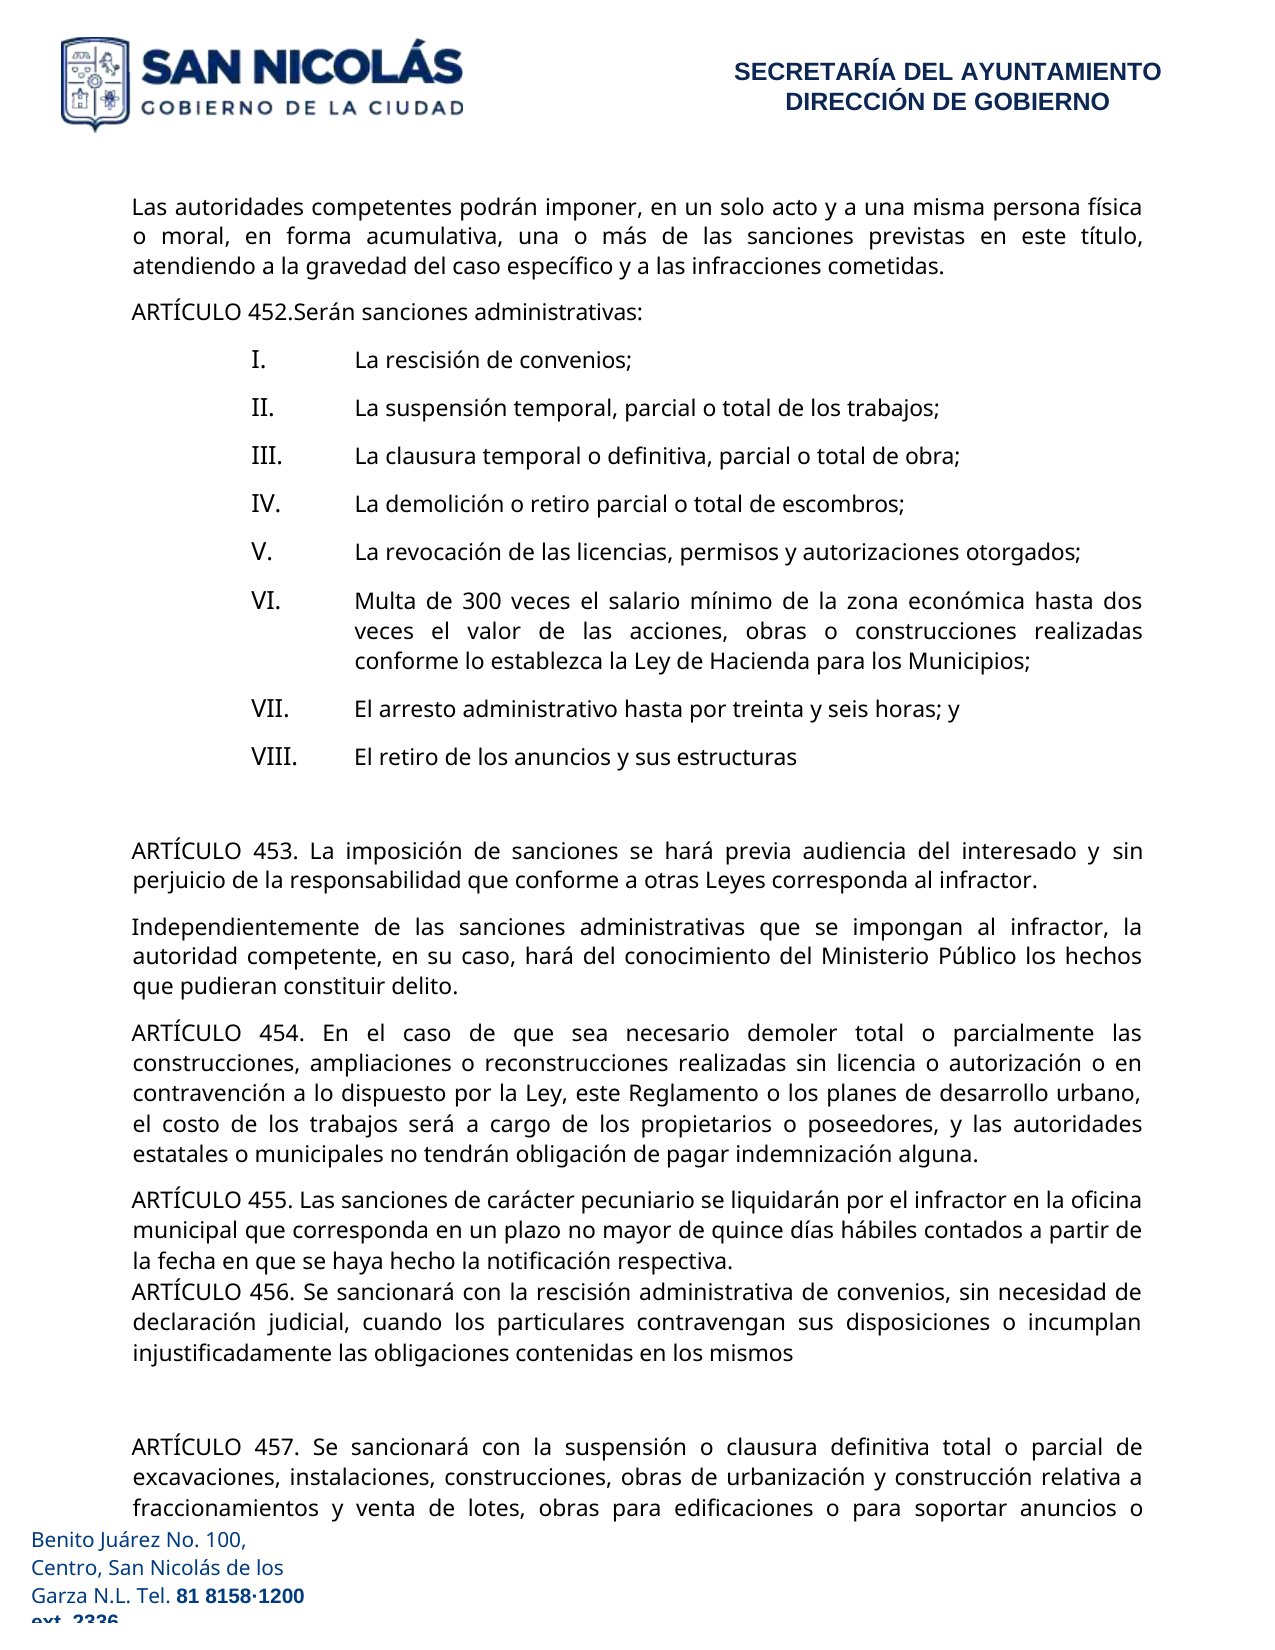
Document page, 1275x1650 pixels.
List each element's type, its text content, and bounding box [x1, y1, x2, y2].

list La revocación de las licencias, permisos y autorizaciones otorgados; [251, 534, 1157, 568]
list El arresto administrativo hasta por treinta y seis horas; y [251, 690, 1157, 724]
text ARTÍCULO 452.Serán sanciones administrativas: [131, 296, 1157, 327]
list La demolición o retiro parcial o total de escombros; [251, 486, 1157, 520]
list La rescisión de convenios; [251, 342, 1157, 376]
list El retiro de los anuncios y sus estructuras [251, 738, 1157, 772]
list La clausura temporal o definitiva, parcial o total de obra; [251, 438, 1157, 472]
text Independientemente de las sanciones administrativas que se impongan al infractor, la autoridad competente, en su caso, hará del conocimiento del Ministerio Público los hechos que pudieran constituir delito. [131, 911, 1143, 1001]
text ARTÍCULO 453. La imposición de sanciones se hará previa audiencia del interesado y sin perjuicio de la responsabilidad que conforme a otras Leyes corresponda al infractor. [131, 836, 1143, 896]
text ARTÍCULO 456. Se sancionará con la rescisión administrativa de convenios, sin necesidad de declaración judicial, cuando los particulares contravengan sus disposiciones o incumplan injustificadamente las obligaciones contenidas en los mismos [131, 1276, 1143, 1368]
text ARTÍCULO 455. Las sanciones de carácter pecuniario se liquidarán por el infractor en la oficina municipal que corresponda en un plazo no mayor de quince días hábiles contados a partir de la fecha en que se haya hecho la notificación respectiva. [131, 1184, 1143, 1276]
text ARTÍCULO 454. En el caso de que sea necesario demoler total o parcialmente las construcciones, ampliaciones o reconstrucciones realizadas sin licencia o autorización o en contravención a lo dispuesto por la Ley, este Reglamento o los planes de desarrollo urbano, el costo de los trabajos será a cargo de los propietarios o poseedores, y las autoridades estatales o municipales no tendrán obligación de pagar indemnización alguna. [131, 1017, 1143, 1170]
picture [61, 37, 463, 133]
text Las autoridades competentes podrán imponer, en un solo acto y a una misma persona física o moral, en forma acumulativa, una o más de las sanciones previstas en este título, atendiendo a la gravedad del caso específico y a las infracciones cometidas. [131, 191, 1143, 281]
list Multa de 300 veces el salario mínimo de la zona económica hasta dos veces el valor de las acciones, obras o construcciones realizadas conforme lo establezca la Ley de Hacienda para los Municipios; [251, 583, 1143, 676]
list La suspensión temporal, parcial o total de los trabajos; [251, 390, 1157, 424]
